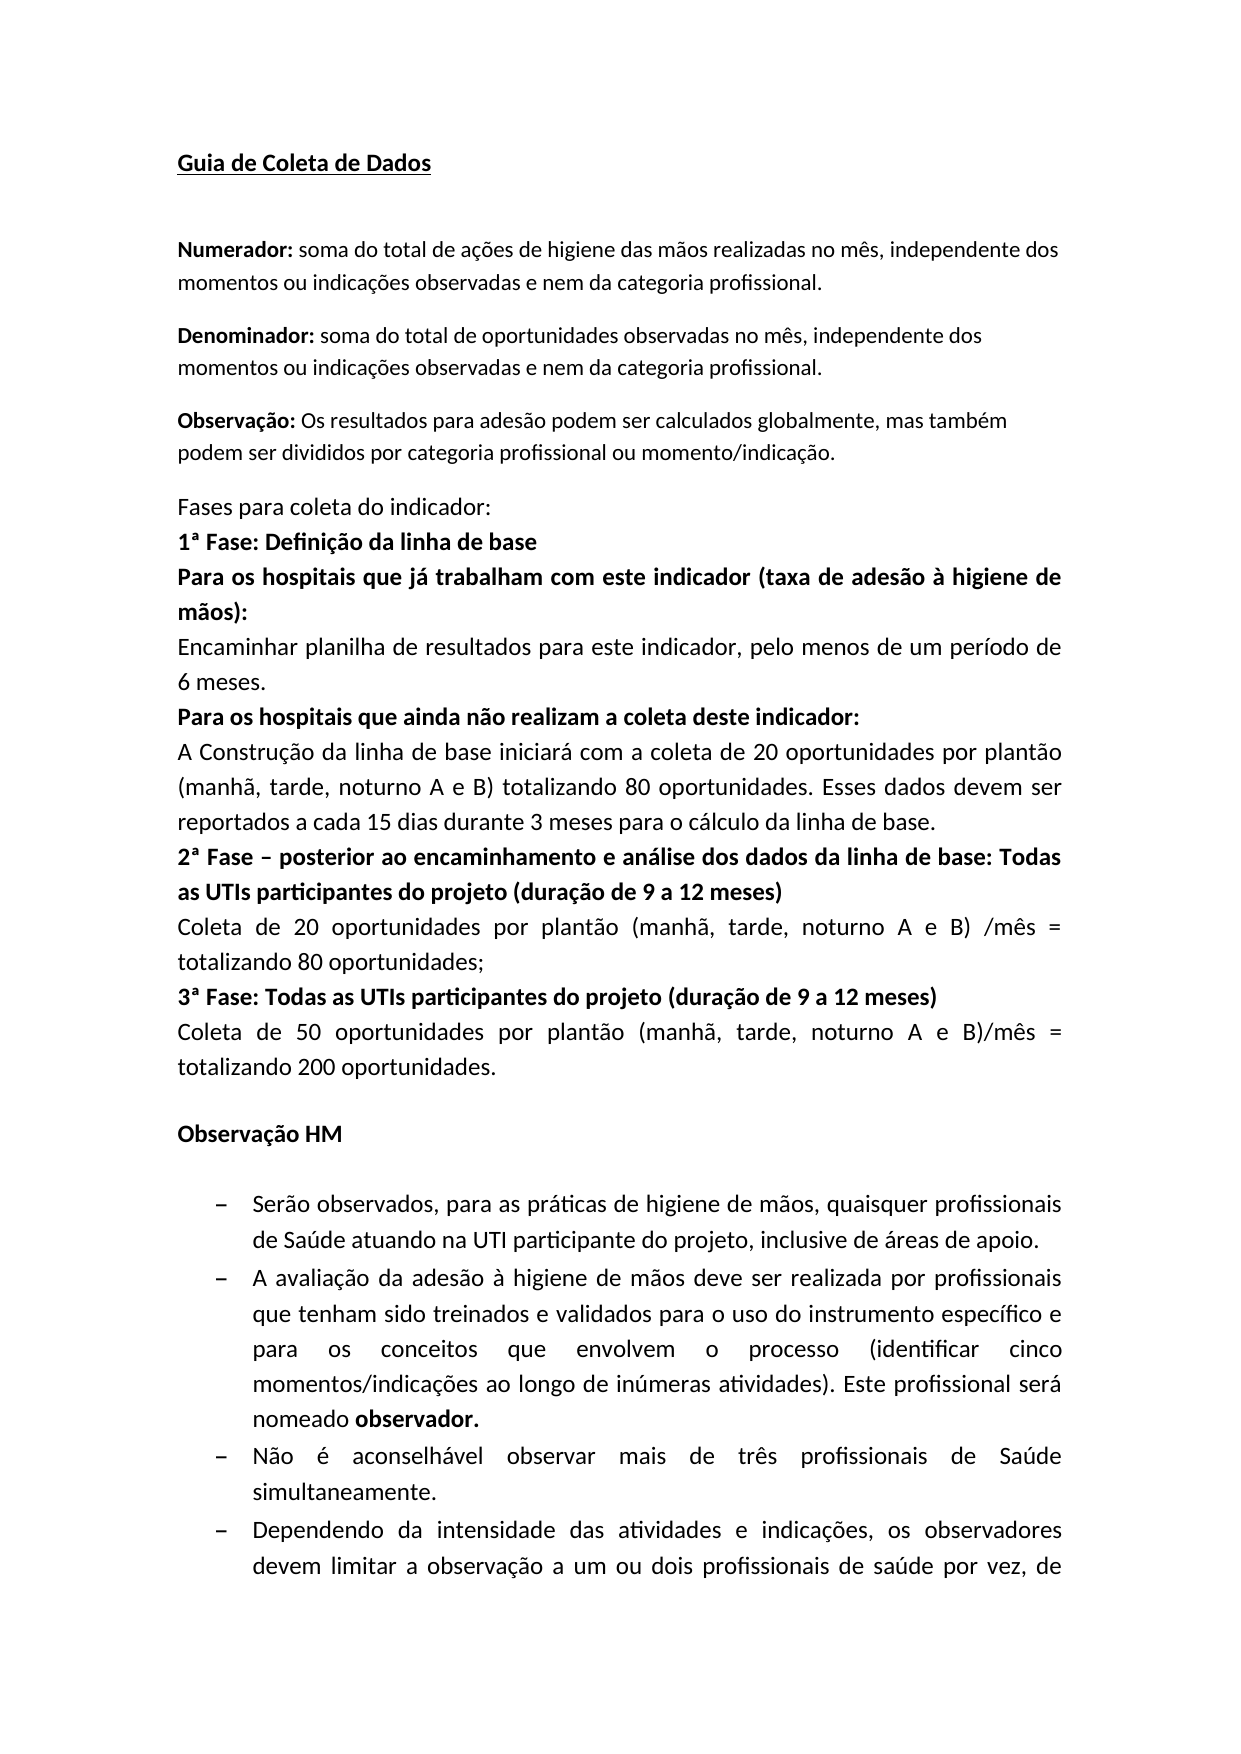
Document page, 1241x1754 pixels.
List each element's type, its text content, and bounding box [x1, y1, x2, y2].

text A Construção da linha de base iniciará com a coleta de 20 oportunidades por plantão (manhã, tarde, noturno A e B) totalizando 80 oportunidades. Esses dados devem ser reportados a cada 15 dias durante 3 meses para o cálculo da linha de base. [177, 736, 1063, 837]
text 1ª Fase: Definição da linha de base [177, 526, 1063, 557]
list Não é aconselhável observar mais de três profissionais de Saúde simultaneamente. [215, 1438, 1063, 1507]
text Coleta de 50 oportunidades por plantão (manhã, tarde, noturno A e B)/mês = totalizando 200 oportunidades. [177, 1016, 1063, 1082]
text Encaminhar planilha de resultados para este indicador, pelo menos de um período de 6 meses. [177, 631, 1063, 697]
text Denominador: soma do total de oportunidades observadas no mês, independente dos momentos ou indicações observadas e nem da categoria profissional. [177, 321, 1063, 381]
subtitle Guia de Coleta de Dados [177, 148, 1063, 178]
list A avaliação da adesão à higiene de mãos deve ser realizada por profissionais que tenham sido treinados e validados para o uso do instrumento específico e para os conceitos que envolvem o processo (identificar cinco momentos/indicações ao longo de inúmeras atividades). Este profissional será nomeado observador. [215, 1259, 1063, 1433]
text Coleta de 20 oportunidades por plantão (manhã, tarde, noturno A e B) /mês = totalizando 80 oportunidades; [177, 911, 1063, 977]
text 3ª Fase: Todas as UTIs participantes do projeto (duração de 9 a 12 meses) [177, 981, 1063, 1012]
subtitle Observação HM [177, 1118, 1063, 1149]
text Fases para coleta do indicador: [177, 491, 1063, 522]
list Serão observados, para as práticas de higiene de mãos, quaisquer profissionais de Saúde atuando na UTI participante do projeto, inclusive de áreas de apoio. [215, 1186, 1063, 1255]
text Observação: Os resultados para adesão podem ser calculados globalmente, mas também podem ser divididos por categoria profissional ou momento/indicação. [177, 406, 1063, 466]
text Para os hospitais que ainda não realizam a coleta deste indicador: [177, 701, 1063, 732]
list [215, 1511, 1063, 1580]
text Numerador: soma do total de ações de higiene das mãos realizadas no mês, independente dos momentos ou indicações observadas e nem da categoria profissional. [177, 236, 1063, 296]
text 2ª Fase – posterior ao encaminhamento e análise dos dados da linha de base: Todas as UTIs participantes do projeto (duração de 9 a 12 meses) [177, 841, 1063, 907]
text Para os hospitais que já trabalham com este indicador (taxa de adesão à higiene de mãos): [177, 561, 1063, 627]
